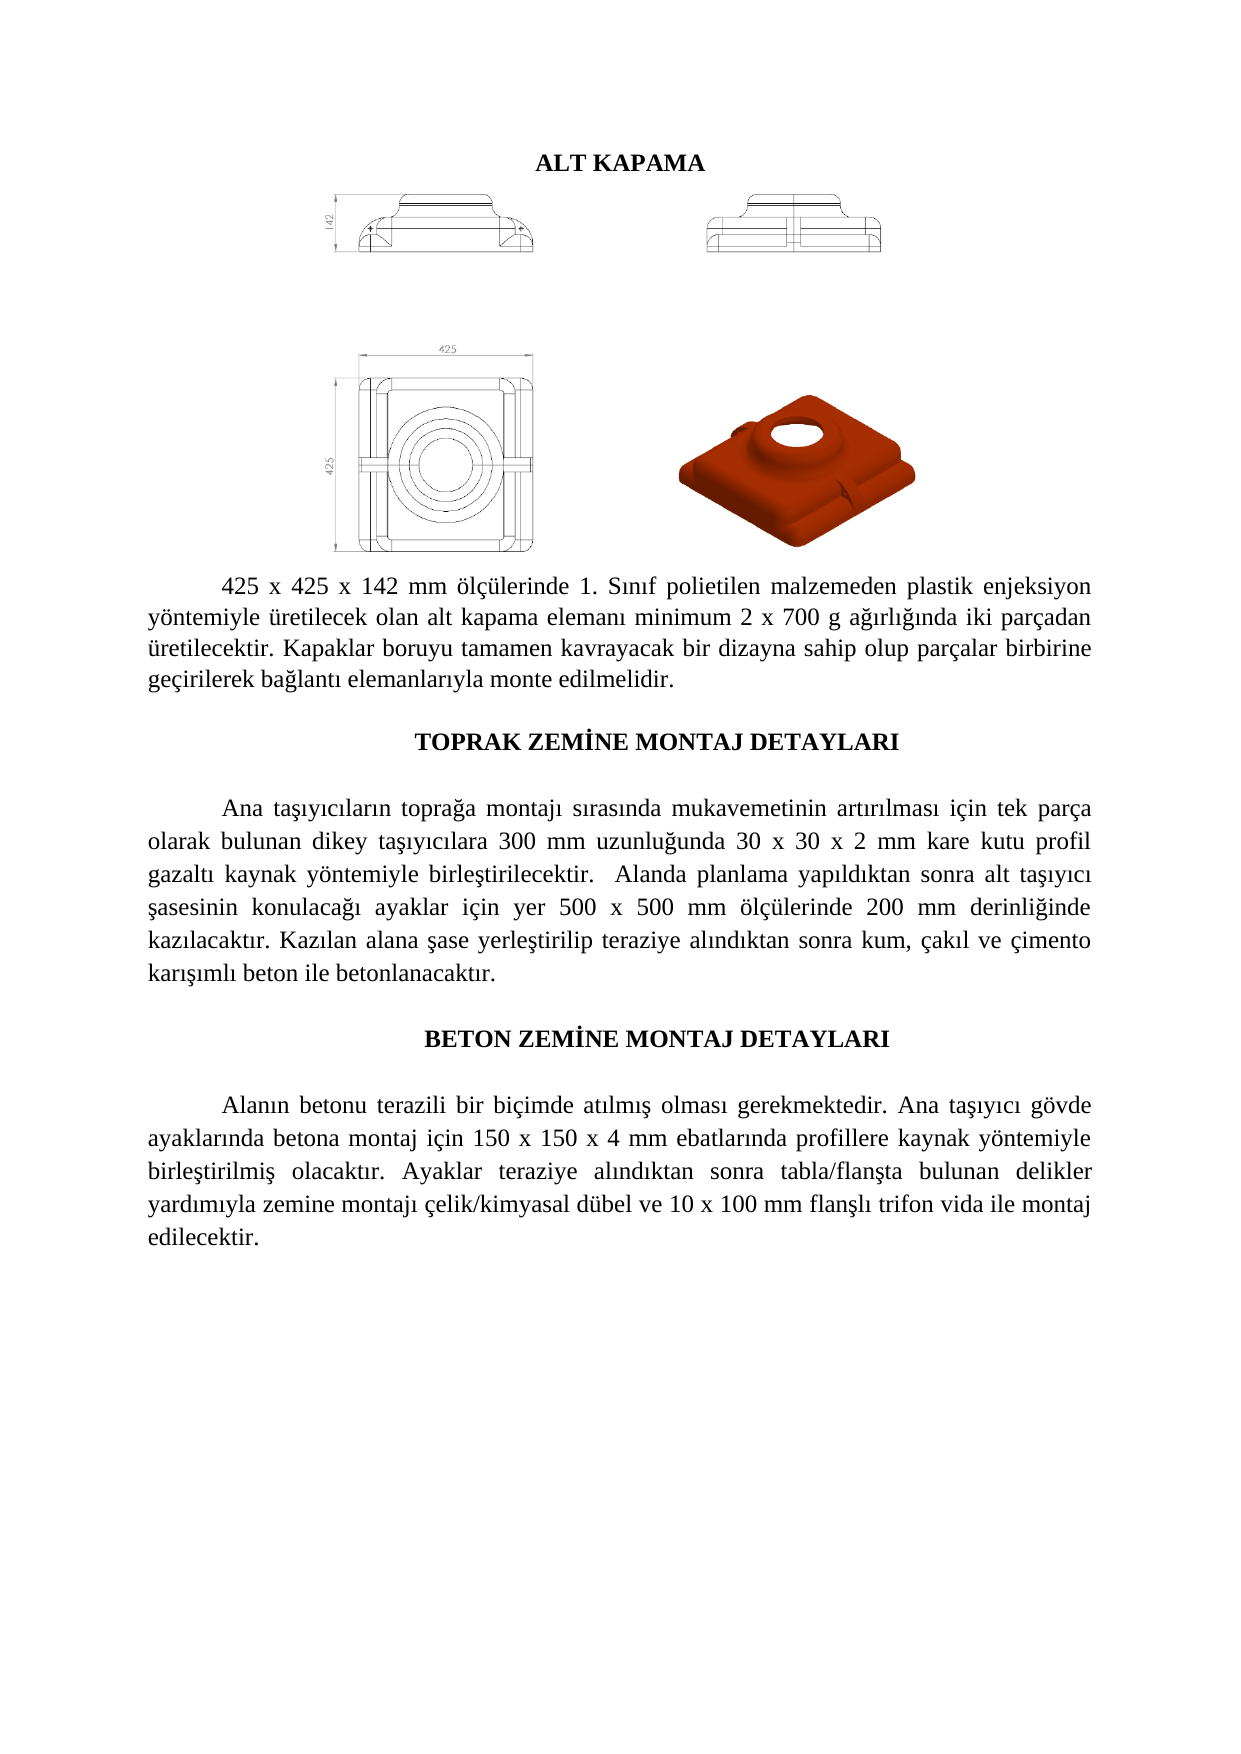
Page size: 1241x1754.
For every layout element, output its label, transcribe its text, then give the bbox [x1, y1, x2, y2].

text Ana taşıyıcıların toprağa montajı sırasında mukavemetinin artırılması için tek parça olarak bulunan dikey taşıyıcılara 300 mm uzunluğunda 30 x 30 x 2 mm kare kutu profil gazaltı kaynak yöntemiyle birleştirilecektir. Alanda planlama yapıldıktan sonra alt taşıyıcı şasesinin konulacağı ayaklar için yer 500 x 500 mm ölçülerinde 200 mm derinliğinde kazılacaktır. Kazılan alana şase yerleştirilip teraziye alındıktan sonra kum, çakıl ve çimento karışımlı beton ile betonlanacaktır. [148, 793, 1093, 987]
text TOPRAK ZEMİNE MONTAJ DETAYLARI [148, 727, 1093, 755]
text BETON ZEMİNE MONTAJ DETAYLARI [148, 1024, 1093, 1053]
text Alanın betonu terazili bir biçimde atılmış olması gerekmektedir. Ana taşıyıcı gövde ayaklarında betona montaj için 150 x 150 x 4 mm ebatlarında profillere kaynak yöntemiyle birleştirilmiş olacaktır. Ayaklar teraziye alındıktan sonra tabla/flanşta bulunan delikler yardımıyla zemine montajı çelik/kimyasal dübel ve 10 x 100 mm flanşlı trifon vida ile montaj edilecektir. [148, 1090, 1093, 1251]
picture [316, 178, 924, 570]
text ALT KAPAMA [148, 148, 1093, 176]
text 425 x 425 x 142 mm ölçülerinde 1. Sınıf polietilen malzemeden plastik enjeksiyon yöntemiyle üretilecek olan alt kapama elemanı minimum 2 x 700 g ağırlığında iki parçadan üretilecektir. Kapaklar boruyu tamamen kavrayacak bir dizayna sahip olup parçalar birbirine geçirilerek bağlantı elemanlarıyla monte edilmelidir. [148, 571, 1093, 693]
